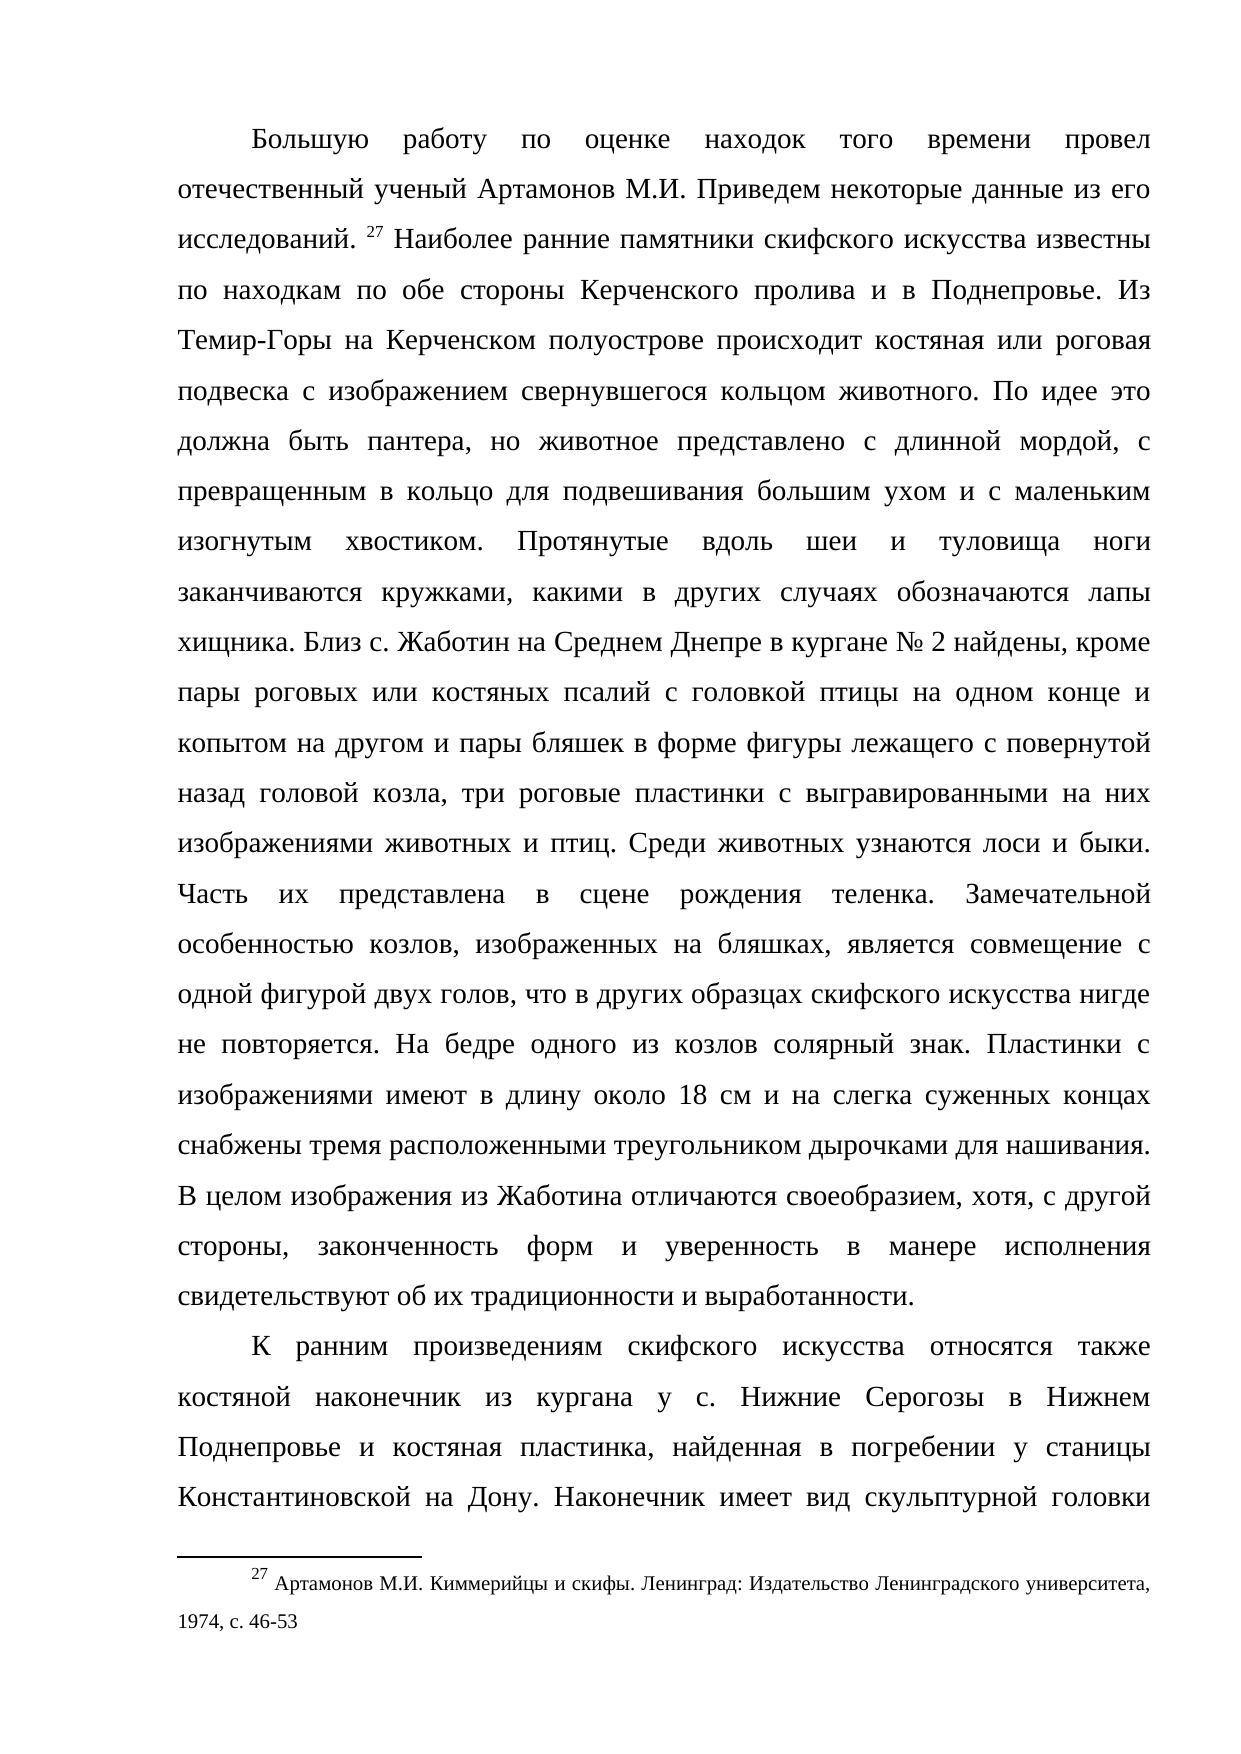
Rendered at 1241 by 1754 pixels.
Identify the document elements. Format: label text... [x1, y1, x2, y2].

text Большую работу по оценке находок того времени провел отечественный ученый Артамонов М.И. Приведем некоторые данные из его исследований. Наиболее ранние памятники скифского искусства известны по находкам по обе стороны Керченского пролива и в Поднепровье. Из Темир-Горы на Керченском полуострове происходит костяная или роговая подвеска с изображением свернувшегося кольцом животного. По идее это должна быть пантера, но животное представлено с длинной мордой, с превращенным в кольцо для подвешивания большим ухом и с маленьким изогнутым хвостиком. Протянутые вдоль шеи и туловища ноги заканчиваются кружками, какими в других случаях обозначаются лапы хищника. Близ с. Жаботин на Среднем Днепре в кургане № 2 найдены, кроме пары роговых или костяных псалий с головкой птицы на одном конце и копытом на другом и пары бляшек в форме фигуры лежащего с повернутой назад головой козла, три роговые пластинки с выгравированными на них изображениями животных и птиц. Среди животных узнаются лоси и быки. Часть их представлена в сцене рождения теленка. Замечательной особенностью козлов, изображенных на бляшках, является совмещение с одной фигурой двух голов, что в других образцах скифского искусства нигде не повторяется. На бедре одного из козлов солярный знак. Пластинки с изображениями имеют в длину около и на слегка суженных концах снабжены тремя расположенными треугольником дырочками для нашивания. В целом изображения из Жаботина отличаются своеобразием, хотя, с другой стороны, законченность форм и уверенность в манере исполнения свидетельствуют об их традиционности и выработанности. [177, 121, 1152, 1312]
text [177, 1328, 1152, 1513]
